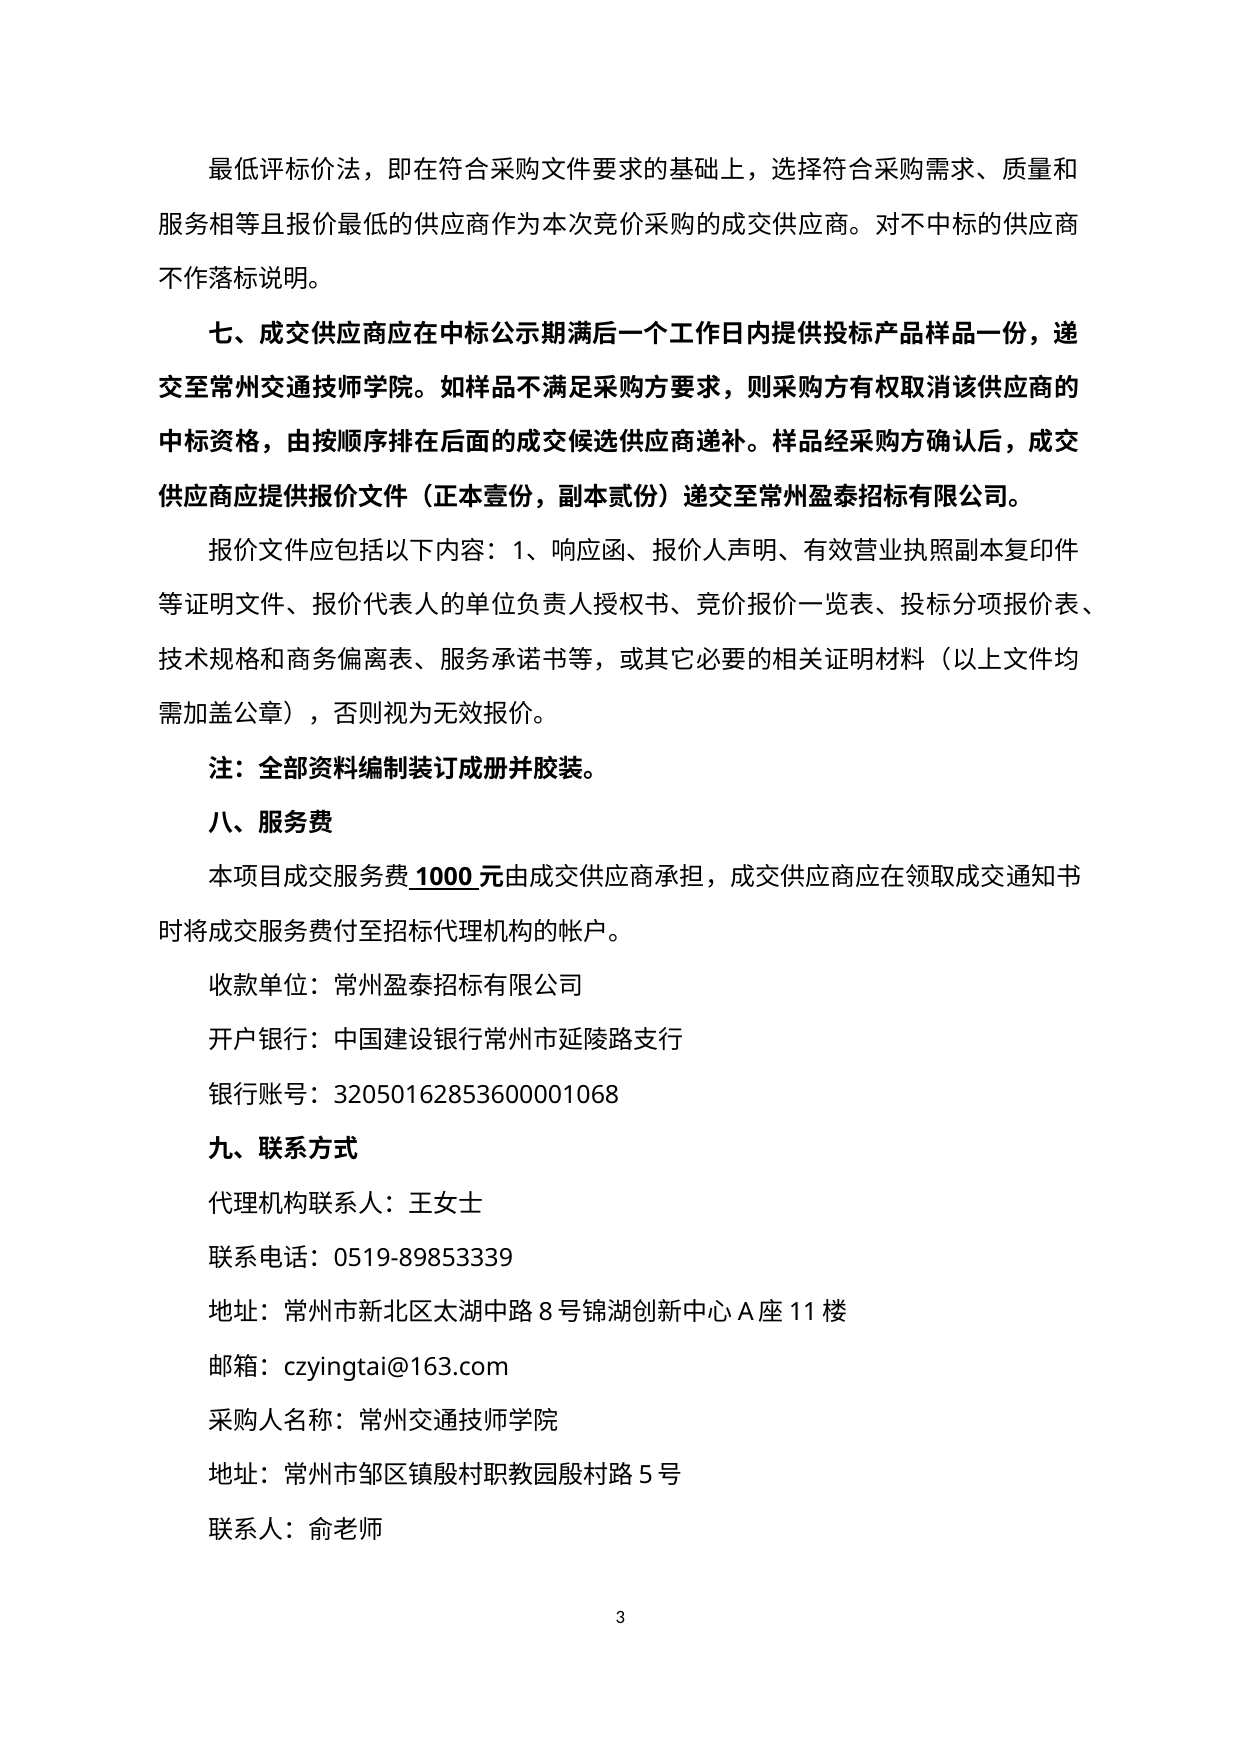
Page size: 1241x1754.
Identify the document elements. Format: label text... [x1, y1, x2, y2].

text 地址：常州市邹区镇殷村职教园殷村路5号 [158, 1455, 1082, 1491]
text 八、服务费 [158, 802, 1082, 839]
text 银行账号：32050162853600001068 [158, 1074, 1082, 1111]
text 七、成交供应商应在中标公示期满后一个工作日内提供投标产品样品一份，递交至常州交通技师学院。如样品不满足采购方要求，则采购方有权取消该供应商的中标资格，由按顺序排在后面的成交候选供应商递补。样品经采购方确认后，成交供应商应提供报价文件（正本壹份，副本贰份）递交至常州盈泰招标有限公司。 [158, 313, 1082, 512]
text 开户银行：中国建设银行常州市延陵路支行 [158, 1020, 1082, 1056]
text 邮箱：czyingtai@163.com [158, 1346, 1082, 1382]
text 采购人名称：常州交通技师学院 [158, 1401, 1082, 1437]
text 收款单位：常州盈泰招标有限公司 [158, 966, 1082, 1002]
text 联系人：俞老师 [158, 1509, 1082, 1546]
text 联系电话：0519-89853339 [158, 1237, 1082, 1274]
text 代理机构联系人：王女士 [158, 1183, 1082, 1219]
text 九、联系方式 [158, 1129, 1082, 1165]
text 本项目成交服务费 1000 元由成交供应商承担，成交供应商应在领取成交通知书时将成交服务费付至招标代理机构的帐户。 [158, 857, 1082, 947]
text 注：全部资料编制装订成册并胶装。 [158, 748, 1082, 784]
text 地址：常州市新北区太湖中路8号锦湖创新中心A座11楼 [158, 1292, 1082, 1328]
text 报价文件应包括以下内容：1、响应函、报价人声明、有效营业执照副本复印件等证明文件、报价代表人的单位负责人授权书、竞价报价一览表、投标分项报价表、技术规格和商务偏离表、服务承诺书等，或其它必要的相关证明材料（以上文件均需加盖公章），否则视为无效报价。 [158, 531, 1082, 730]
text 最低评标价法，即在符合采购文件要求的基础上，选择符合采购需求、质量和服务相等且报价最低的供应商作为本次竞价采购的成交供应商。对不中标的供应商不作落标说明。 [158, 150, 1082, 295]
